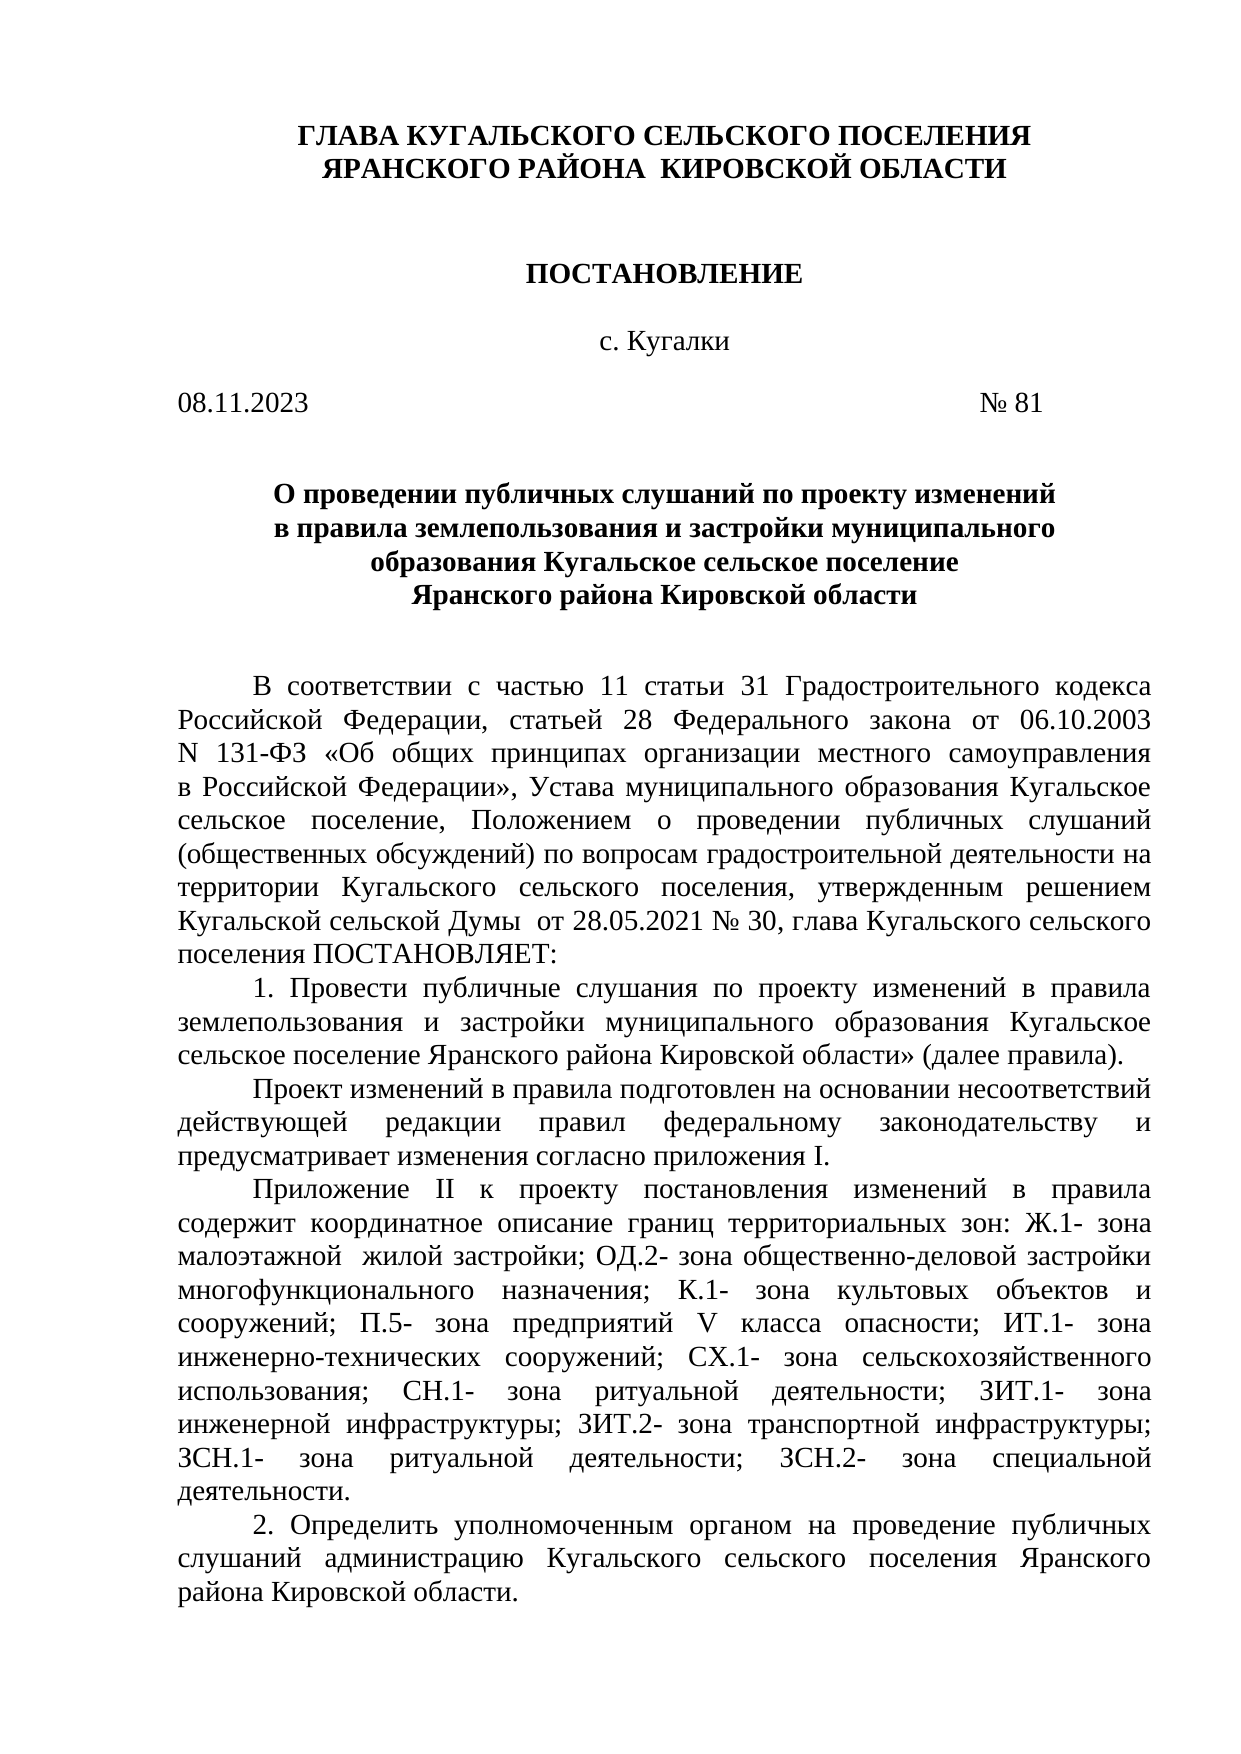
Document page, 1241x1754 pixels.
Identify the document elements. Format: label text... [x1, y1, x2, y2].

text образования Кугальское сельское поселение [177, 544, 1152, 577]
text Яранского района Кировской области [177, 577, 1152, 611]
text в правила землепользования и застройки муниципального [177, 510, 1152, 544]
text 1. Провести публичные слушания по проекту изменений в правила землепользования и застройки муниципального образования Кугальское сельское поселение Яранского района Кировской области» (далее правила). [177, 970, 1152, 1071]
text ГЛАВА КУГАЛЬСКОГО СЕЛЬСКОГО ПОСЕЛЕНИЯ ЯРАНСКОГО РАЙОНА КИРОВСКОЙ ОБЛАСТИ [177, 118, 1152, 185]
text О проведении публичных слушаний по проекту изменений [177, 477, 1152, 510]
text В соответствии с частью 11 статьи 31 Градостроительного кодекса Российской Федерации, статьей 28 Федерального закона от 06.10.2003 N 131-ФЗ «Об общих принципах организации местного самоуправления в Российской Федерации», Устава муниципального образования Кугальское сельское поселение, Положением о проведении публичных слушаний (общественных обсуждений) по вопросам градостроительной деятельности на территории Кугальского сельского поселения, утвержденным решением Кугальской сельской Думы от 28.05.2021 № 30, глава Кугальского сельского поселения ПОСТАНОВЛЯЕТ: [177, 668, 1152, 970]
text ПОСТАНОВЛЕНИЕ [177, 256, 1152, 290]
text 08.11.2023 № 81 [177, 386, 1152, 419]
text Приложение II к проекту постановления изменений в правила содержит координатное описание границ территориальных зон: Ж.1- зона малоэтажной жилой застройки; ОД.2- зона общественно-деловой застройки многофункционального назначения; К.1- зона культовых объектов и сооружений; П.5- зона предприятий V класса опасности; ИТ.1- зона инженерно-технических сооружений; СХ.1- зона сельскохозяйственного использования; СН.1- зона ритуальной деятельности; ЗИТ.1- зона инженерной инфраструктуры; ЗИТ.2- зона транспортной инфраструктуры; ЗСН.1- зона ритуальной деятельности; ЗСН.2- зона специальной деятельности. [177, 1171, 1152, 1507]
text с. Кугалки [177, 323, 1152, 357]
text Проект изменений в правила подготовлен на основании несоответствий действующей редакции правил федеральному законодательству и предусматривает изменения согласно приложения I. [177, 1071, 1152, 1171]
text 2. Определить уполномоченным органом на проведение публичных слушаний администрацию Кугальского сельского поселения Яранского района Кировской области. [177, 1507, 1152, 1607]
